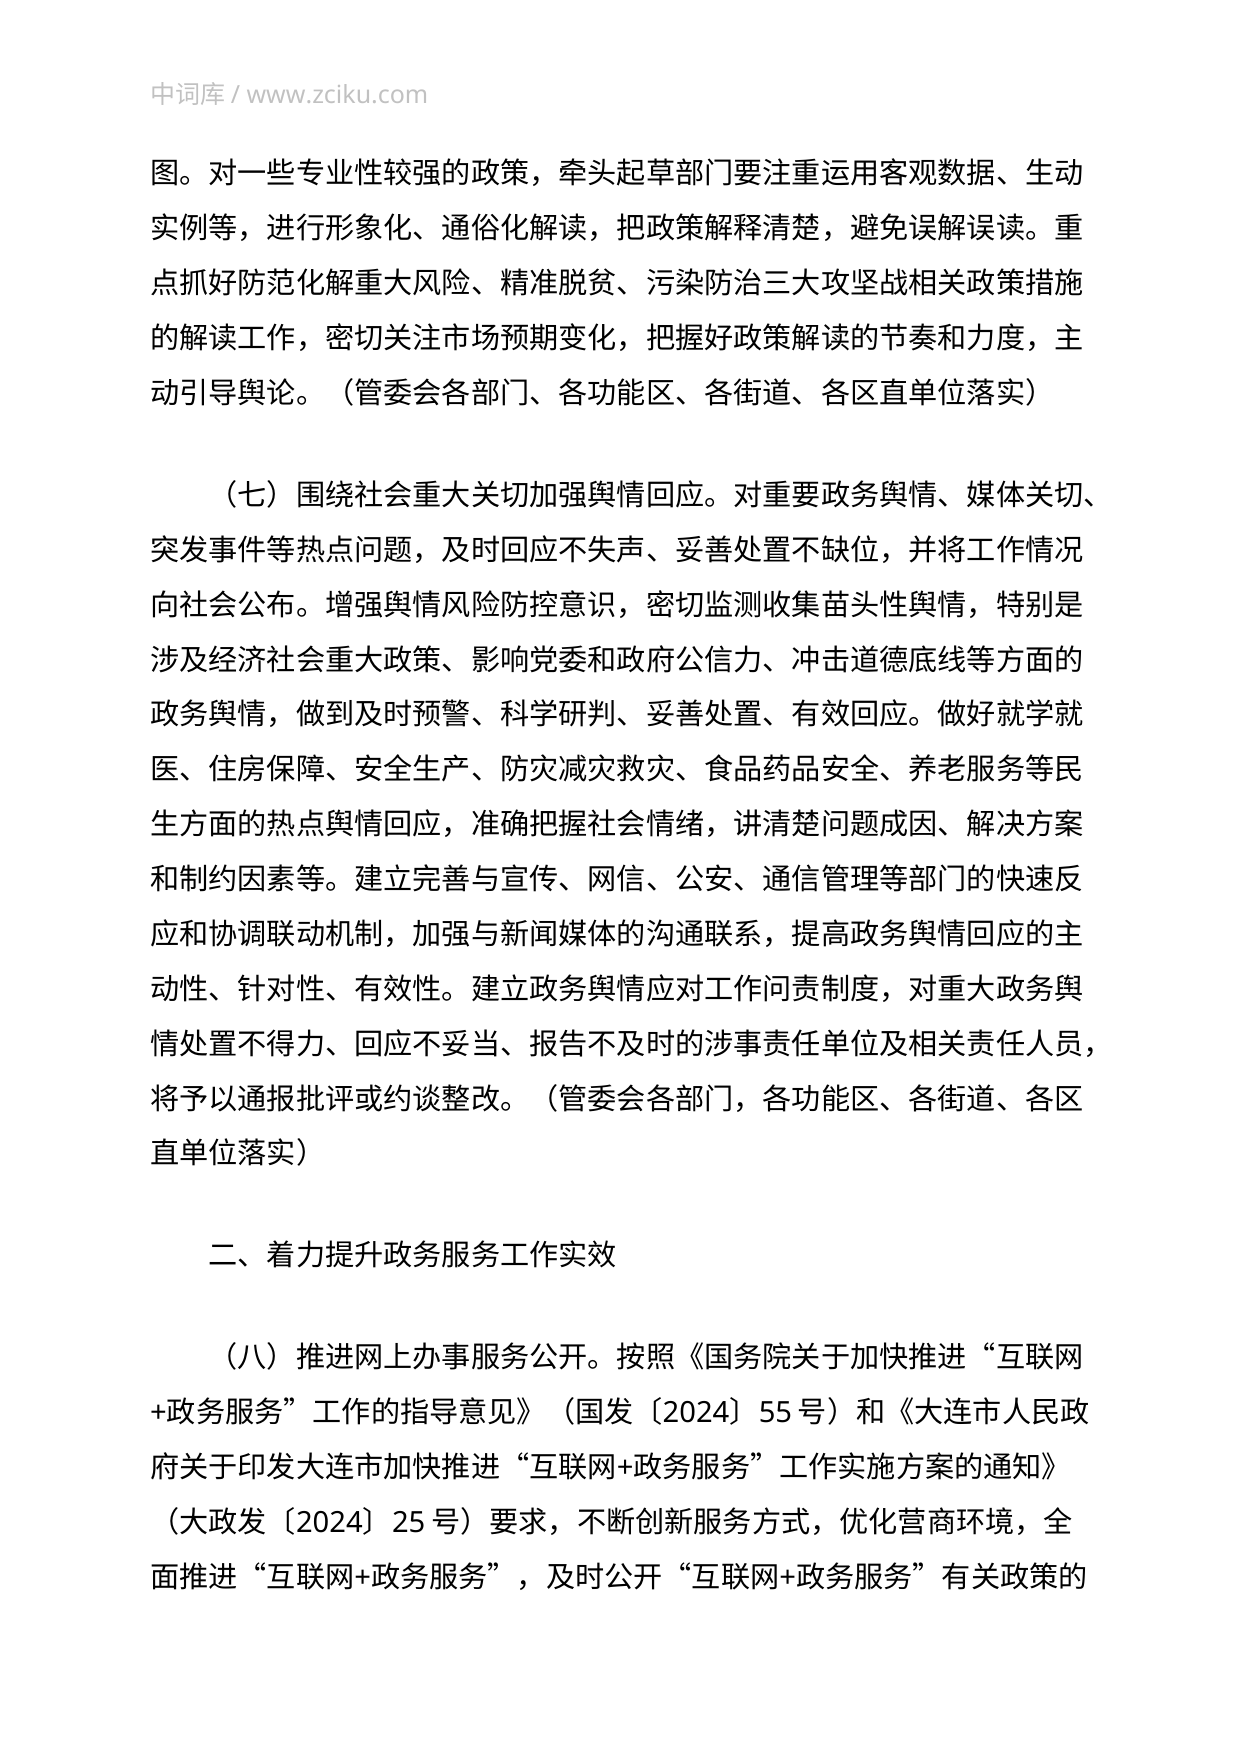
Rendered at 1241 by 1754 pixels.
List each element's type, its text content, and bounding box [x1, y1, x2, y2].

text （七）围绕社会重大关切加强舆情回应。对重要政务舆情、媒体关切、突发事件等热点问题，及时回应不失声、妥善处置不缺位，并将工作情况向社会公布。增强舆情风险防控意识，密切监测收集苗头性舆情，特别是涉及经济社会重大政策、影响党委和政府公信力、冲击道德底线等方面的政务舆情，做到及时预警、科学研判、妥善处置、有效回应。做好就学就医、住房保障、安全生产、防灾减灾救灾、食品药品安全、养老服务等民生方面的热点舆情回应，准确把握社会情绪，讲清楚问题成因、解决方案和制约因素等。建立完善与宣传、网信、公安、通信管理等部门的快速反应和协调联动机制，加强与新闻媒体的沟通联系，提高政务舆情回应的主动性、针对性、有效性。建立政务舆情应对工作问责制度，对重大政务舆情处置不得力、回应不妥当、报告不及时的涉事责任单位及相关责任人员，将予以通报批评或约谈整改。（管委会各部门，各功能区、各街道、各区直单位落实） [150, 471, 1090, 1172]
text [150, 150, 1090, 412]
text 二、着力提升政务服务工作实效 [150, 1232, 1090, 1274]
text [150, 1334, 1090, 1596]
